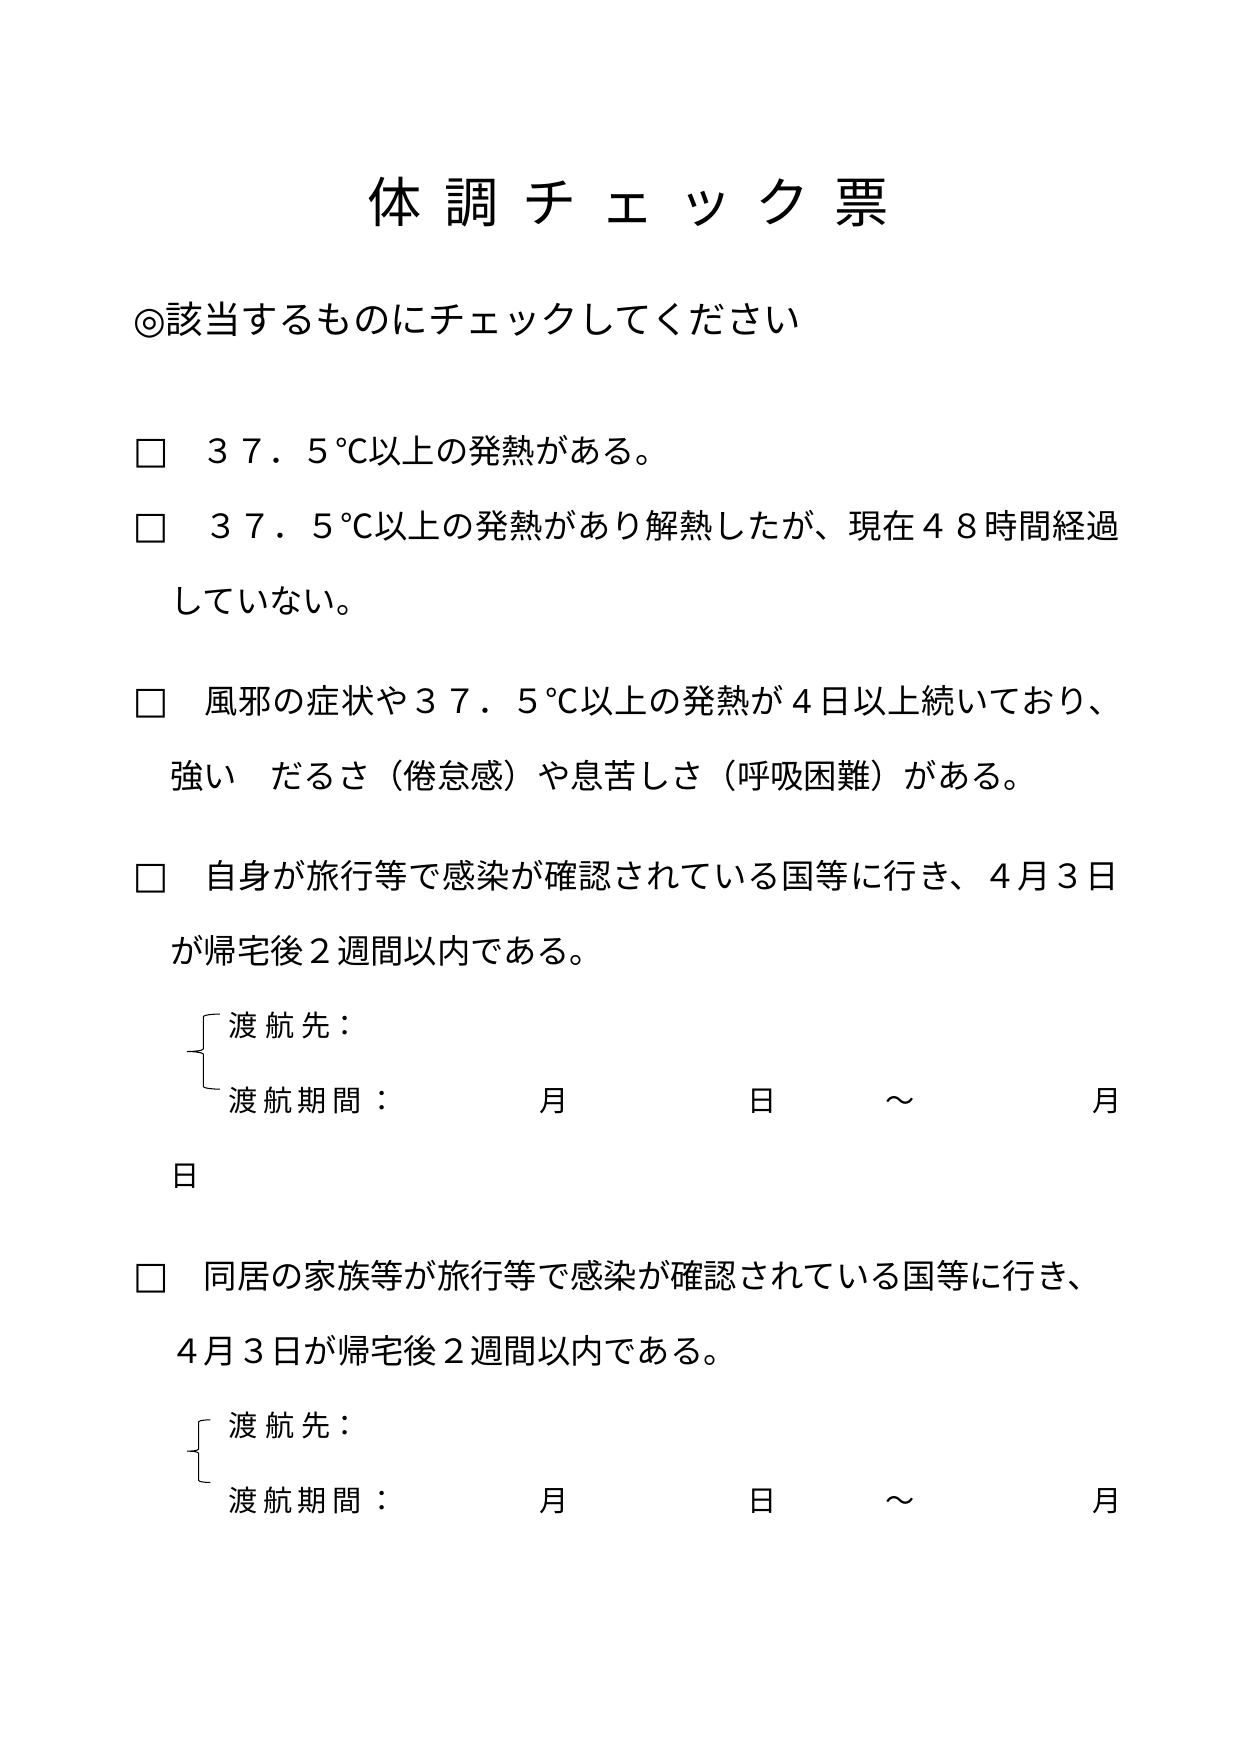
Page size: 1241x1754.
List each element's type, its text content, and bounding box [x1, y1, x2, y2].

text 体調チェック票 [133, 142, 1122, 255]
list 渡航先： [170, 1386, 1122, 1461]
text ◎該当するものにチェックしてください [133, 280, 1122, 355]
list 渡航期間： 月 日 ～ 月 日 [170, 1061, 1122, 1211]
list 渡航期間： 月 日 ～ 月 日 [170, 1461, 1122, 1536]
list 自身が旅行等で感染が確認されている国等に行き、４月３日が帰宅後２週間以内である。 [133, 836, 1122, 986]
text □ ３７．５℃以上の発熱がある。 [133, 411, 1122, 486]
list 風邪の症状や３７．５℃以上の発熱が4日以上続いており、強い だるさ（倦怠感）や息苦しさ（呼吸困難）がある。 [133, 661, 1122, 811]
list 渡航先： [170, 986, 1122, 1061]
list 同居の家族等が旅行等で感染が確認されている国等に行き、 ４月３日が帰宅後２週間以内である。 [133, 1236, 1122, 1386]
list ３７．５℃以上の発熱があり解熱したが、現在４８時間経過していない。 [133, 486, 1122, 636]
